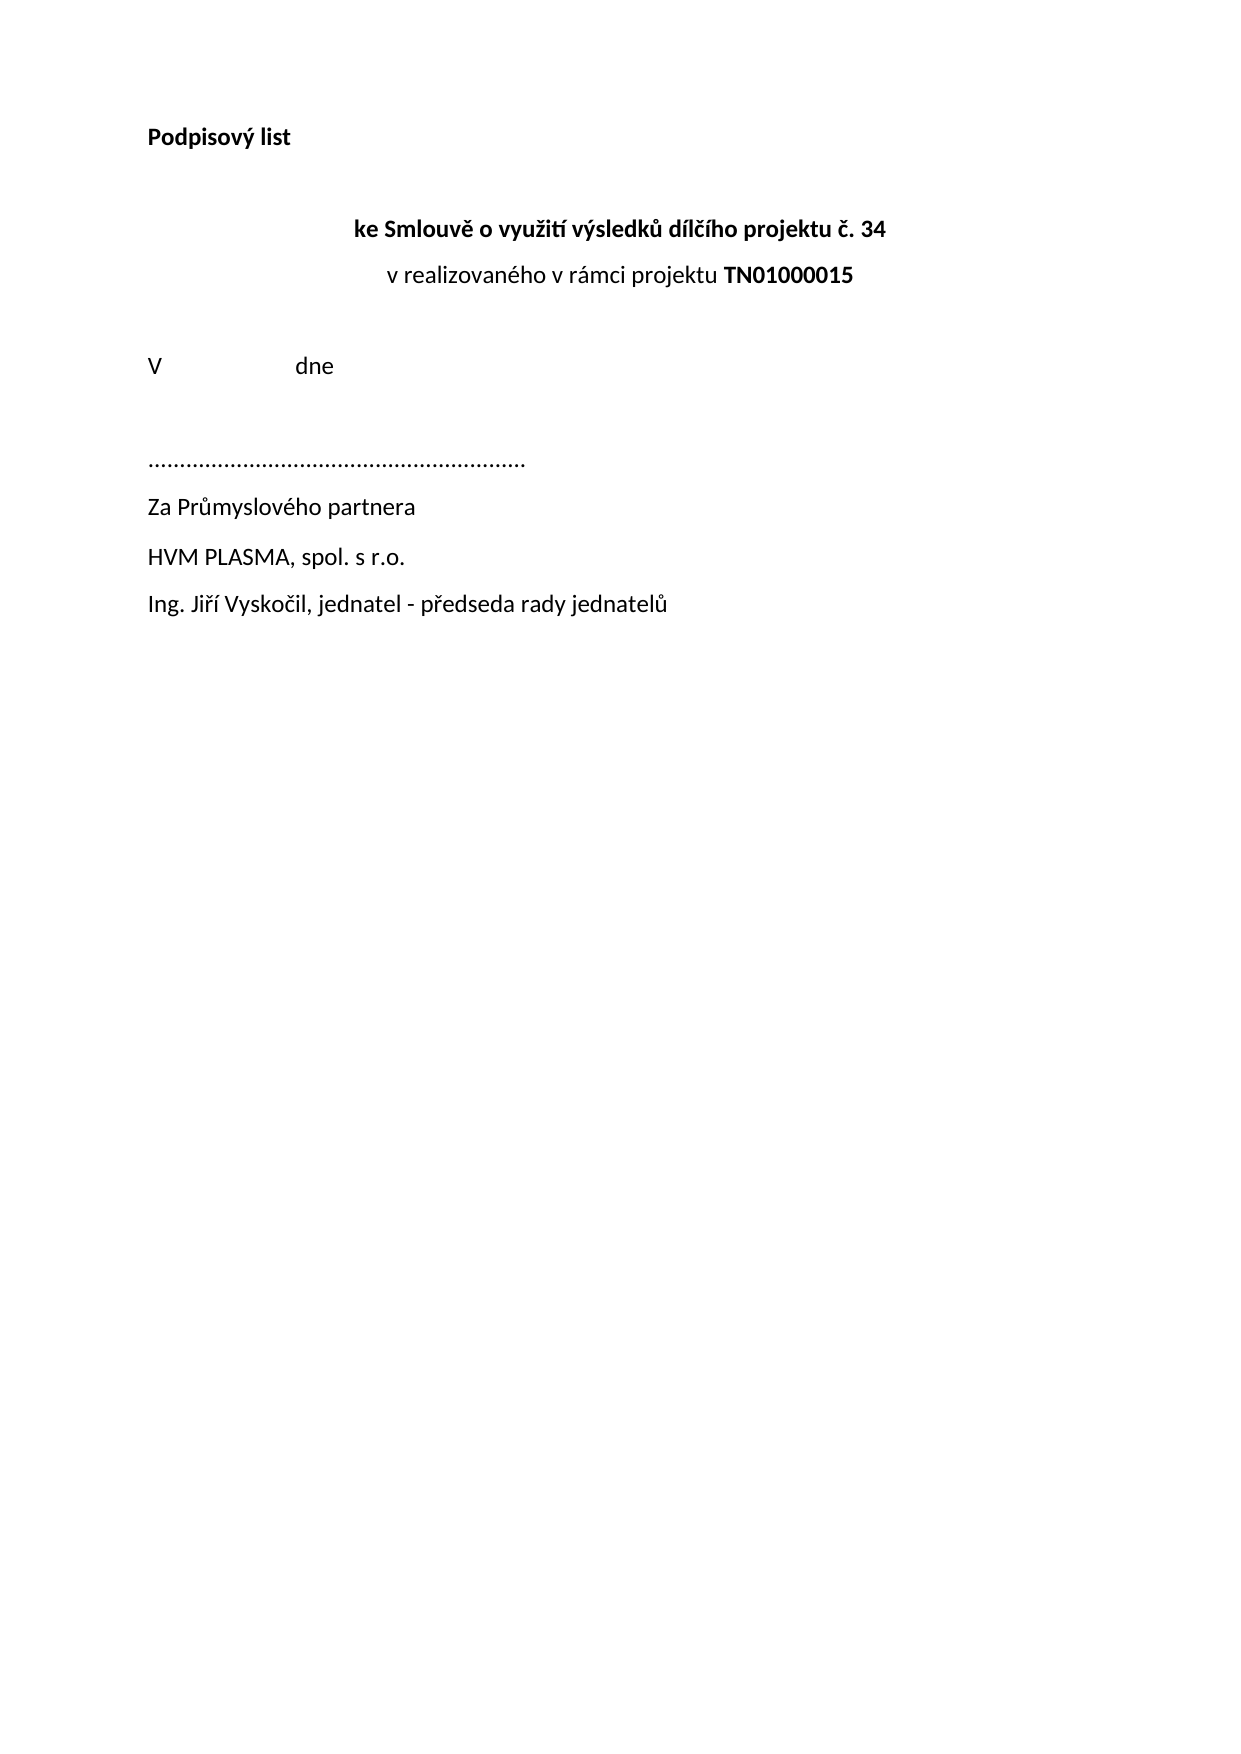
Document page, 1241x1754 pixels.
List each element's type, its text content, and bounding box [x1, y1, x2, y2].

text Ing. Jiří Vyskočil, jednatel - předseda rady jednatelů [148, 588, 1093, 619]
text HVM PLASMA, spol. s r.o. [148, 538, 1093, 572]
text v realizovaného v rámci projektu TN01000015 [148, 259, 1093, 289]
text ke Smlouvě o využití výsledků dílčího projektu č. 34 [148, 213, 1093, 244]
text Podpisový list [148, 118, 1093, 151]
text V dne [148, 347, 1093, 381]
text Za Průmyslového partnera [148, 488, 1093, 522]
text ............................................................ [148, 443, 1093, 473]
